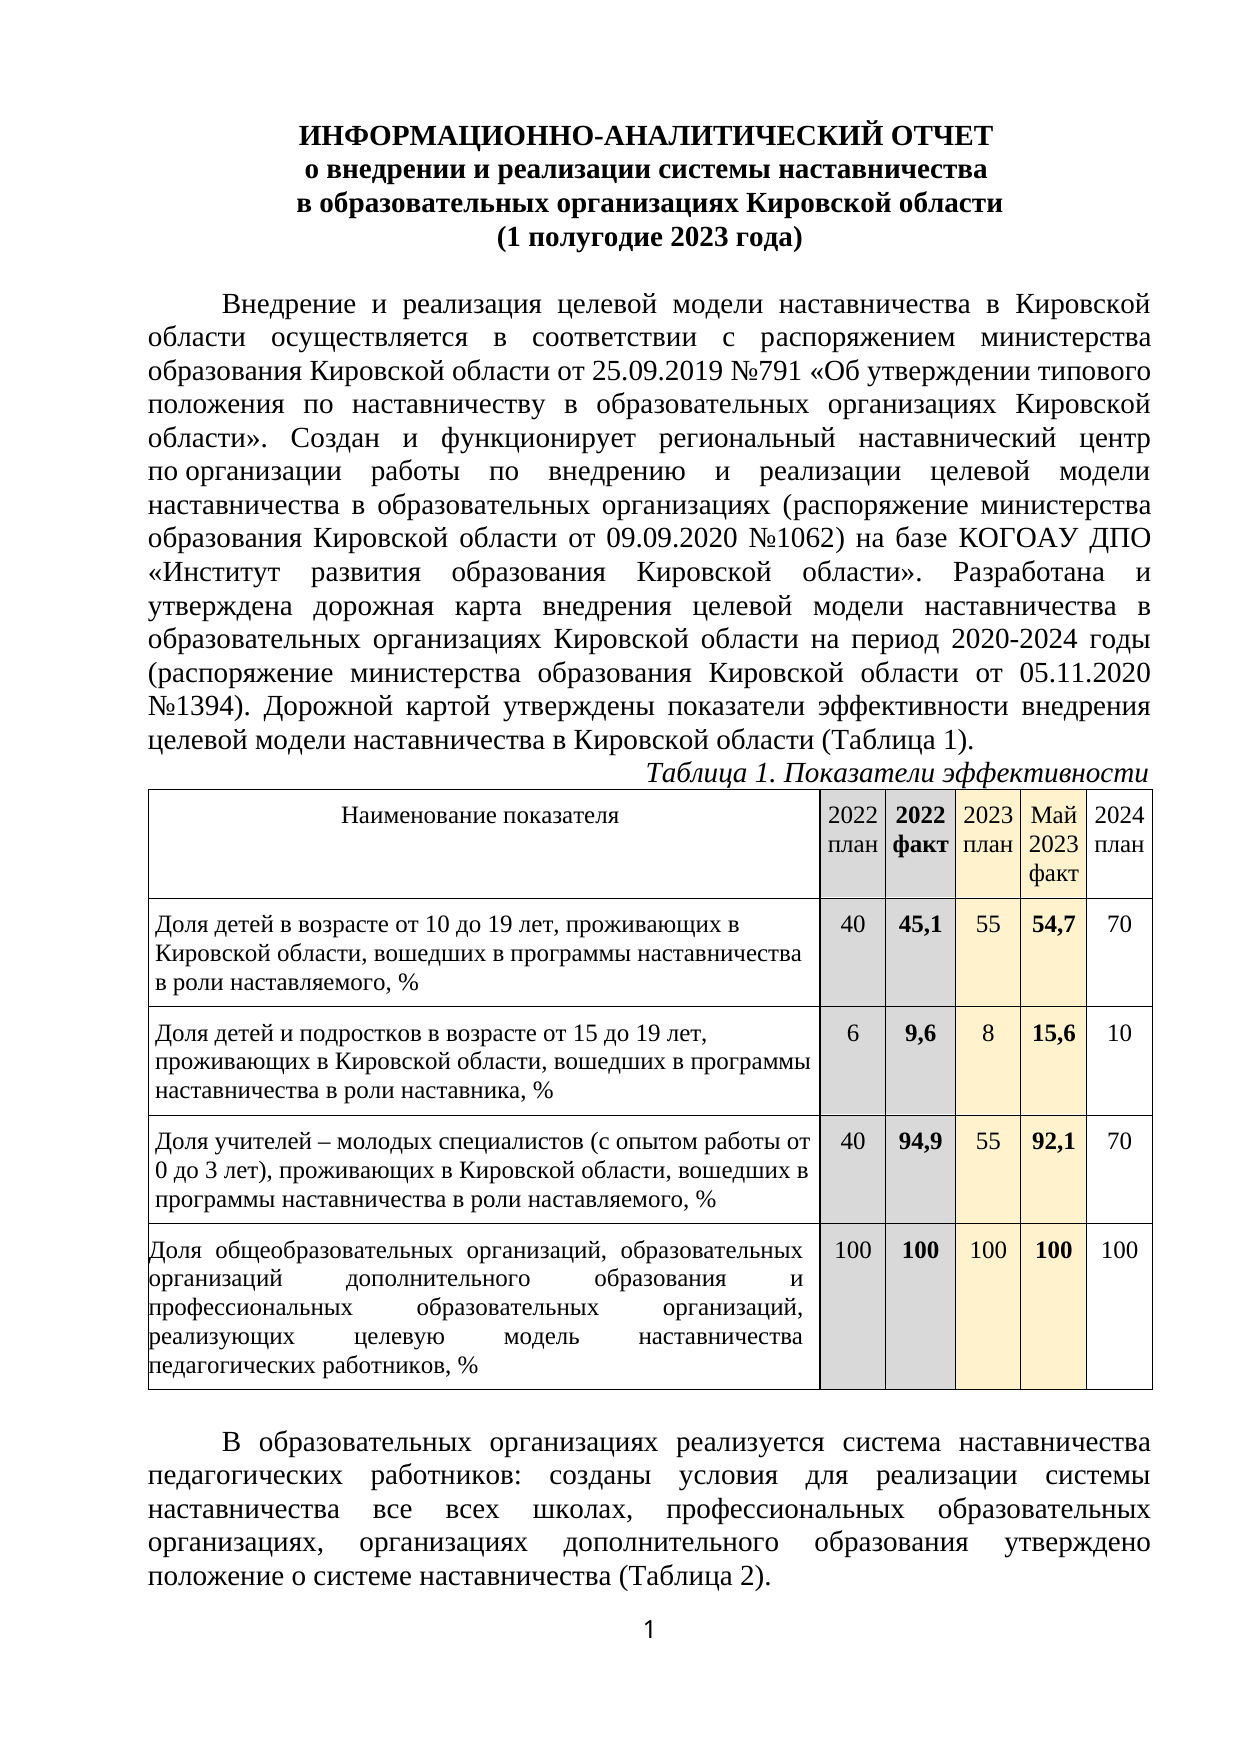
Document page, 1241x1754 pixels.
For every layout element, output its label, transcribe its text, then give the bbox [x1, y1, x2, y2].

table_cell 94,9 [886, 1116, 955, 1223]
table_cell 40 [821, 1116, 885, 1223]
table_cell 10 [1087, 1007, 1152, 1114]
text ИНФОРМАЦИОННО-АНАЛИТИЧЕСКИЙ ОТЧЕТ о внедрении и реализации системы наставничества в образовательных организациях Кировской области [148, 118, 1152, 219]
table_cell 6 [821, 1007, 885, 1114]
table_cell 100 [1021, 1224, 1086, 1389]
table_cell Доля общеобразовательных организаций, образовательных организаций дополнительного образования и профессиональных образовательных организаций, реализующих целевую модель наставничества педагогических работников, % [149, 1224, 819, 1389]
table_header Наименование показателя [149, 790, 819, 897]
table_cell 45,1 [886, 899, 955, 1006]
table_cell Доля детей и подростков в возрасте от 15 до 19 лет, проживающих в Кировской области, вошедших в программы наставничества в роли наставника, % [149, 1007, 819, 1114]
text Таблица 1. Показатели эффективности [148, 755, 1152, 789]
text (1 полугодие 2023 года) [148, 219, 1152, 252]
table_header 2022 план [821, 790, 885, 897]
table_cell 15,6 [1021, 1007, 1086, 1114]
table_cell 55 [956, 1116, 1020, 1223]
table_header Май 2023 факт [1021, 790, 1086, 897]
table_header 2023 план [956, 790, 1020, 897]
table_cell 100 [956, 1224, 1020, 1389]
table_cell 9,6 [886, 1007, 955, 1114]
table_cell 55 [956, 899, 1020, 1006]
table_cell Доля детей в возрасте от 10 до 19 лет, проживающих в Кировской области, вошедших в программы наставничества в роли наставляемого, % [149, 899, 819, 1006]
table_cell 8 [956, 1007, 1020, 1114]
text Внедрение и реализация целевой модели наставничества в Кировской области осуществляется в соответствии с распоряжением министерства образования Кировской области от 25.09.2019 №791 «Об утверждении типового положения по наставничеству в образовательных организациях Кировской области». Создан и функционирует региональный наставнический центр по организации работы по внедрению и реализации целевой модели наставничества в образовательных организациях (распоряжение министерства образования Кировской области от 09.09.2020 №1062) на базе КОГОАУ ДПО «Институт развития образования Кировской области». Разработана и утверждена дорожная карта внедрения целевой модели наставничества в образовательных организациях Кировской области на период 2020-2024 годы (распоряжение министерства образования Кировской области от 05.11.2020 №1394). Дорожной картой утверждены показатели эффективности внедрения целевой модели наставничества в Кировской области (Таблица 1). [148, 286, 1152, 755]
table_cell Доля учителей – молодых специалистов (с опытом работы от 0 до 3 лет), проживающих в Кировской области, вошедших в программы наставничества в роли наставляемого, % [149, 1116, 819, 1223]
table_header 2024 план [1087, 790, 1152, 897]
table_cell 100 [821, 1224, 885, 1389]
table_cell 70 [1087, 899, 1152, 1006]
table_cell 40 [821, 899, 885, 1006]
table_cell 92,1 [1021, 1116, 1086, 1223]
table_cell 70 [1087, 1116, 1152, 1223]
table_cell 100 [886, 1224, 955, 1389]
table_header 2022 факт [886, 790, 955, 897]
table_cell 54,7 [1021, 899, 1086, 1006]
table_cell 100 [1087, 1224, 1152, 1389]
text В образовательных организациях реализуется система наставничества педагогических работников: созданы условия для реализации системы наставничества все всех школах, профессиональных образовательных организациях, организациях дополнительного образования утверждено положение о системе наставничества (Таблица 2). [148, 1424, 1152, 1591]
